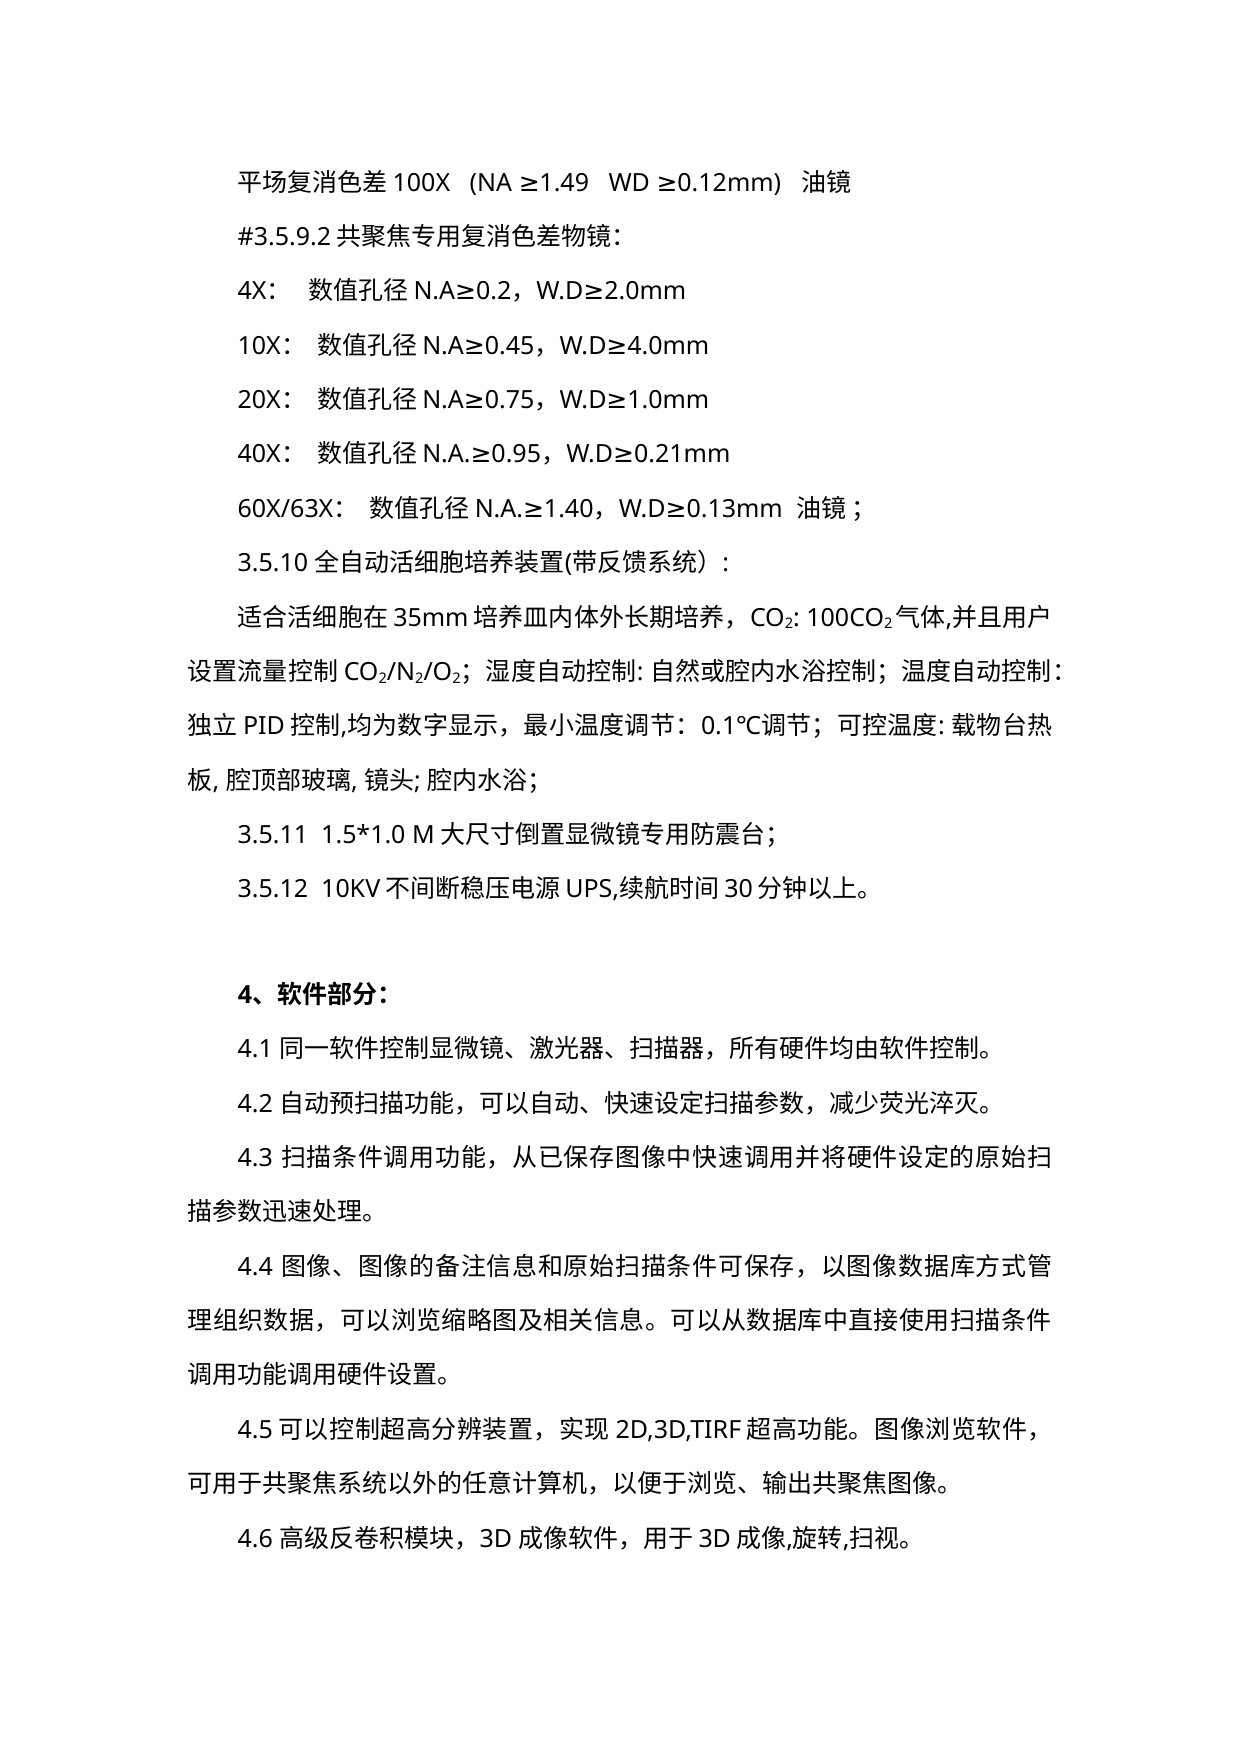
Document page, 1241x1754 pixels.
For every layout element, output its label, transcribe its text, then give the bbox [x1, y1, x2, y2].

text 4.6 高级反卷积模块，3D 成像软件，用于3D成像,旋转,扫视。 [187, 1518, 1053, 1554]
text 4X： 数值孔径N.A≥0.2，W.D≥2.0mm [187, 271, 1053, 307]
text 40X： 数值孔径N.A.≥0.95，W.D≥0.21mm [187, 434, 1053, 470]
text 4.2 自动预扫描功能，可以自动、快速设定扫描参数，减少荧光淬灭。 [187, 1083, 1053, 1119]
text 3.5.12 10KV不间断稳压电源UPS,续航时间30分钟以上。 [187, 869, 1053, 905]
text #3.5.9.2共聚焦专用复消色差物镜： [187, 216, 1053, 253]
text 20X： 数值孔径N.A≥0.75，W.D≥1.0mm [187, 379, 1053, 416]
text 4.5可以控制超高分辨装置，实现2D,3D,TIRF超高功能。图像浏览软件，可用于共聚焦系统以外的任意计算机，以便于浏览、输出共聚焦图像。 [187, 1409, 1053, 1500]
text 4、软件部分： [187, 974, 1053, 1011]
text 4.4 图像、图像的备注信息和原始扫描条件可保存，以图像数据库方式管理组织数据，可以浏览缩略图及相关信息。可以从数据库中直接使用扫描条件调用功能调用硬件设置。 [187, 1246, 1053, 1391]
text 60X/63X： 数值孔径N.A.≥1.40，W.D≥0.13mm 油镜 ； [187, 488, 1053, 524]
text 10X： 数值孔径N.A≥0.45，W.D≥4.0mm [187, 325, 1053, 361]
text 3.5.11 1.5*1.0 M大尺寸倒置显微镜专用防震台； [187, 814, 1053, 851]
text 3.5.10 全自动活细胞培养装置(带反馈系统）: [187, 543, 1053, 579]
text 适合活细胞在35mm培养皿内体外长期培养，CO2: 100CO2气体,并且用户设置流量控制CO2/N2/O2；湿度自动控制: 自然或腔内水浴控制；温度自动控制：独立PID控制,均为数字显示，最小温度调节：0.1℃调节；可控温度: 载物台热板, 腔顶部玻璃, 镜头; 腔内水浴； [187, 597, 1053, 796]
text 平场复消色差100X (NA ≥1.49 WD ≥0.12mm) 油镜 [187, 162, 1053, 198]
text 4.1 同一软件控制显微镜、激光器、扫描器，所有硬件均由软件控制。 [187, 1029, 1053, 1065]
text 4.3 扫描条件调用功能，从已保存图像中快速调用并将硬件设定的原始扫描参数迅速处理。 [187, 1137, 1053, 1228]
